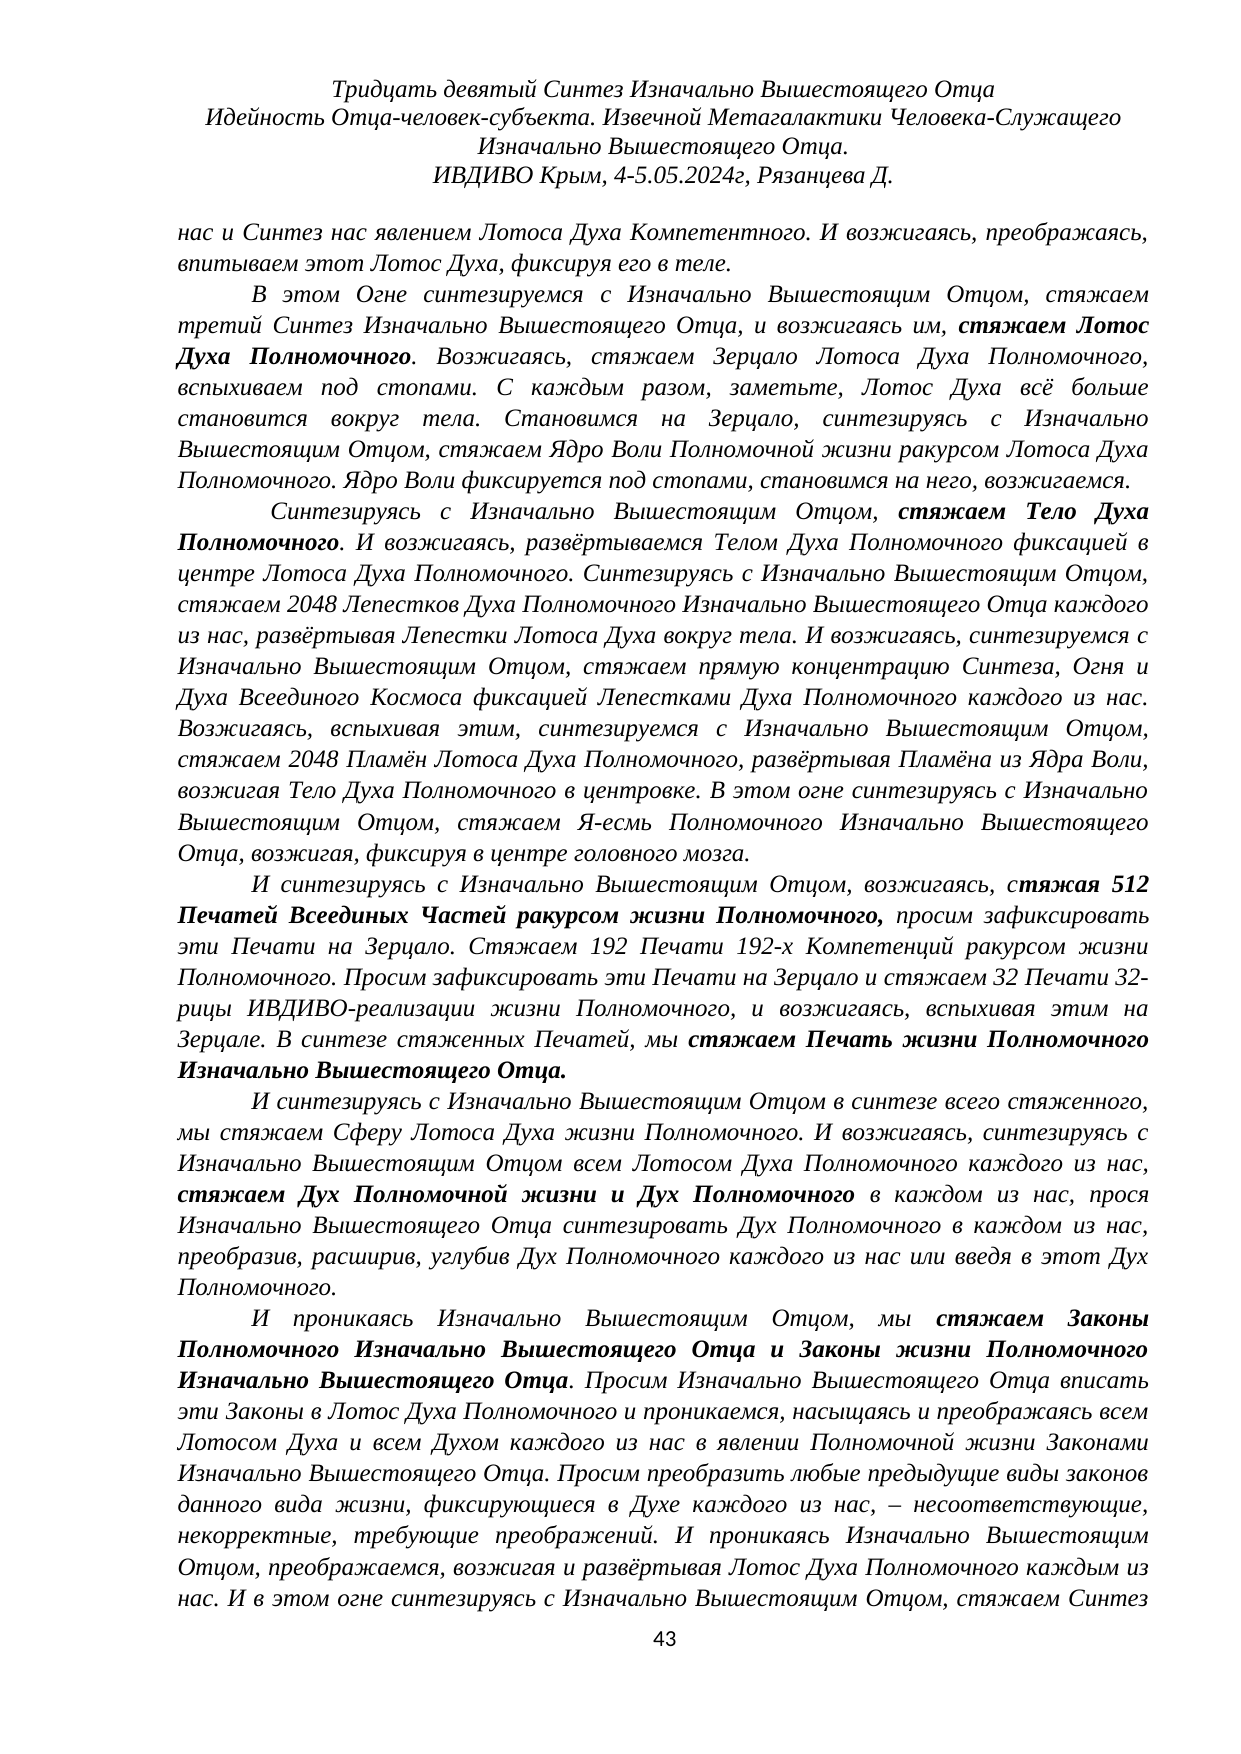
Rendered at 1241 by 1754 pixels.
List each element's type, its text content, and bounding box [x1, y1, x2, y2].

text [177, 217, 1152, 277]
text И синтезируясь с Изначально Вышестоящим Отцом в синтезе всего стяженного, мы стяжаем Сферу Лотоса Духа жизни Полномочного. И возжигаясь, синтезируясь с Изначально Вышестоящим Отцом всем Лотосом Духа Полномочного каждого из нас, стяжаем Дух Полномочной жизни и Дух Полномочного в каждом из нас, прося Изначально Вышестоящего Отца синтезировать Дух Полномочного в каждом из нас, преобразив, расширив, углубив Дух Полномочного каждого из нас или введя в этот Дух Полномочного. [177, 1086, 1152, 1301]
text И синтезируясь с Изначально Вышестоящим Отцом, возжигаясь, стяжая 512 Печатей Всеединых Частей ракурсом жизни Полномочного, просим зафиксировать эти Печати на Зерцало. Стяжаем 192 Печати 192-х Компетенций ракурсом жизни Полномочного. Просим зафиксировать эти Печати на Зерцало и стяжаем 32 Печати 32-рицы ИВДИВО-реализации жизни Полномочного, и возжигаясь, вспыхивая этим на Зерцале. В синтезе стяженных Печатей, мы стяжаем Печать жизни Полномочного Изначально Вышестоящего Отца. [177, 869, 1152, 1084]
text Синтезируясь с Изначально Вышестоящим Отцом, стяжаем Тело Духа Полномочного. И возжигаясь, развёртываемся Телом Духа Полномочного фиксацией в центре Лотоса Духа Полномочного. Синтезируясь с Изначально Вышестоящим Отцом, стяжаем 2048 Лепестков Духа Полномочного Изначально Вышестоящего Отца каждого из нас, развёртывая Лепестки Лотоса Духа вокруг тела. И возжигаясь, синтезируемся с Изначально Вышестоящим Отцом, стяжаем прямую концентрацию Синтеза, Огня и Духа Всеединого Космоса фиксацией Лепестками Духа Полномочного каждого из нас. Возжигаясь, вспыхивая этим, синтезируемся с Изначально Вышестоящим Отцом, стяжаем 2048 Пламён Лотоса Духа Полномочного, развёртывая Пламёна из Ядра Воли, возжигая Тело Духа Полномочного в центровке. В этом огне синтезируясь с Изначально Вышестоящим Отцом, стяжаем Я-есмь Полномочного Изначально Вышестоящего Отца, возжигая, фиксируя в центре головного мозга. [177, 496, 1152, 866]
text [177, 1303, 1152, 1611]
text В этом Огне синтезируемся c Изначально Вышестоящим Отцом, стяжаем третий Синтез Изначально Вышестоящего Отца, и возжигаясь им, стяжаем Лотос Духа Полномочного. Возжигаясь, стяжаем Зерцало Лотоса Духа Полномочного, вспыхиваем под стопами. С каждым разом, заметьте, Лотос Духа всё больше становится вокруг тела. Становимся на Зерцало, синтезируясь с Изначально Вышестоящим Отцом, стяжаем Ядро Воли Полномочной жизни ракурсом Лотоса Духа Полномочного. Ядро Воли фиксируется под стопами, становимся на него, возжигаемся. [177, 279, 1152, 494]
